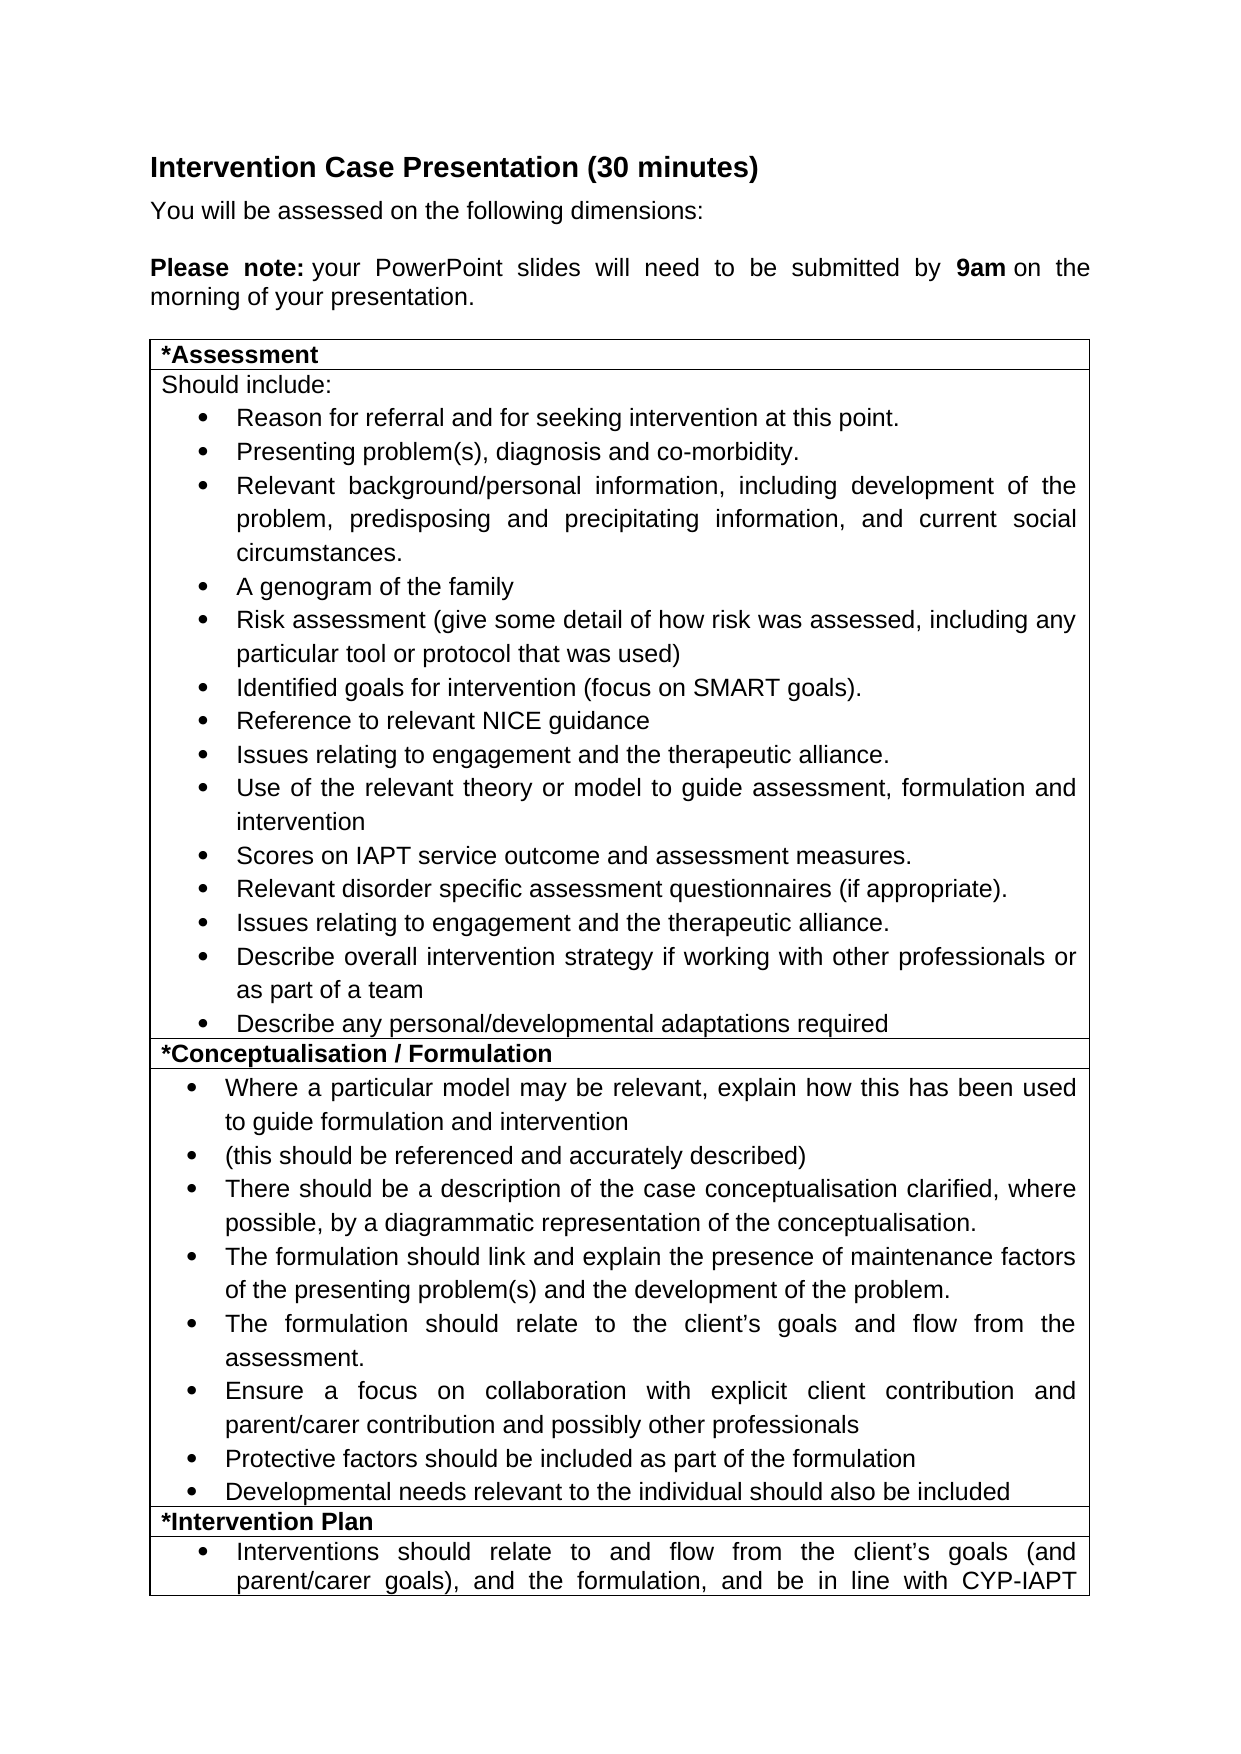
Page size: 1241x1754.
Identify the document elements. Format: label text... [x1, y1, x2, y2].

text You will be assessed on the following dimensions: [150, 183, 1090, 225]
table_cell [151, 1537, 1089, 1594]
table_header *Assessment [151, 340, 1089, 369]
table_cell *Conceptualisation / Formulation [151, 1039, 1089, 1068]
table_cell Where a particular model may be relevant, explain how this has been used to guide formulation and intervention (this should be referenced and accurately described) There should be a description of the case conceptualisation clarified, where possible, by a diagrammatic representation of the conceptualisation. The formulation should link and explain the presence of maintenance factors of the presenting problem(s) and the development of the problem. The formulation should relate to the client’s goals and flow from the assessment. Ensure a focus on collaboration with explicit client contribution and parent/carer contribution and possibly other professionals Protective factors should be included as part of the formulation Developmental needs relevant to the individual should also be included [151, 1069, 1089, 1506]
table_cell Should include: Reason for referral and for seeking intervention at this point. Presenting problem(s), diagnosis and co-morbidity. Relevant background/personal information, including development of the problem, predisposing and precipitating information, and current social circumstances. A genogram of the family Risk assessment (give some detail of how risk was assessed, including any particular tool or protocol that was used) Identified goals for intervention (focus on SMART goals). Reference to relevant NICE guidance Issues relating to engagement and the therapeutic alliance. Use of the relevant theory or model to guide assessment, formulation and intervention Scores on IAPT service outcome and assessment measures. Relevant disorder specific assessment questionnaires (if appropriate). Issues relating to engagement and the therapeutic alliance. Describe overall intervention strategy if working with other professionals or as part of a team Describe any personal/developmental adaptations required [151, 370, 1089, 1038]
text Please note: your PowerPoint slides will need to be submitted by 9am on the morning of your presentation. [150, 253, 1090, 310]
text Intervention Case Presentation (30 minutes) [150, 150, 1090, 183]
table_cell *Intervention Plan [151, 1507, 1089, 1536]
